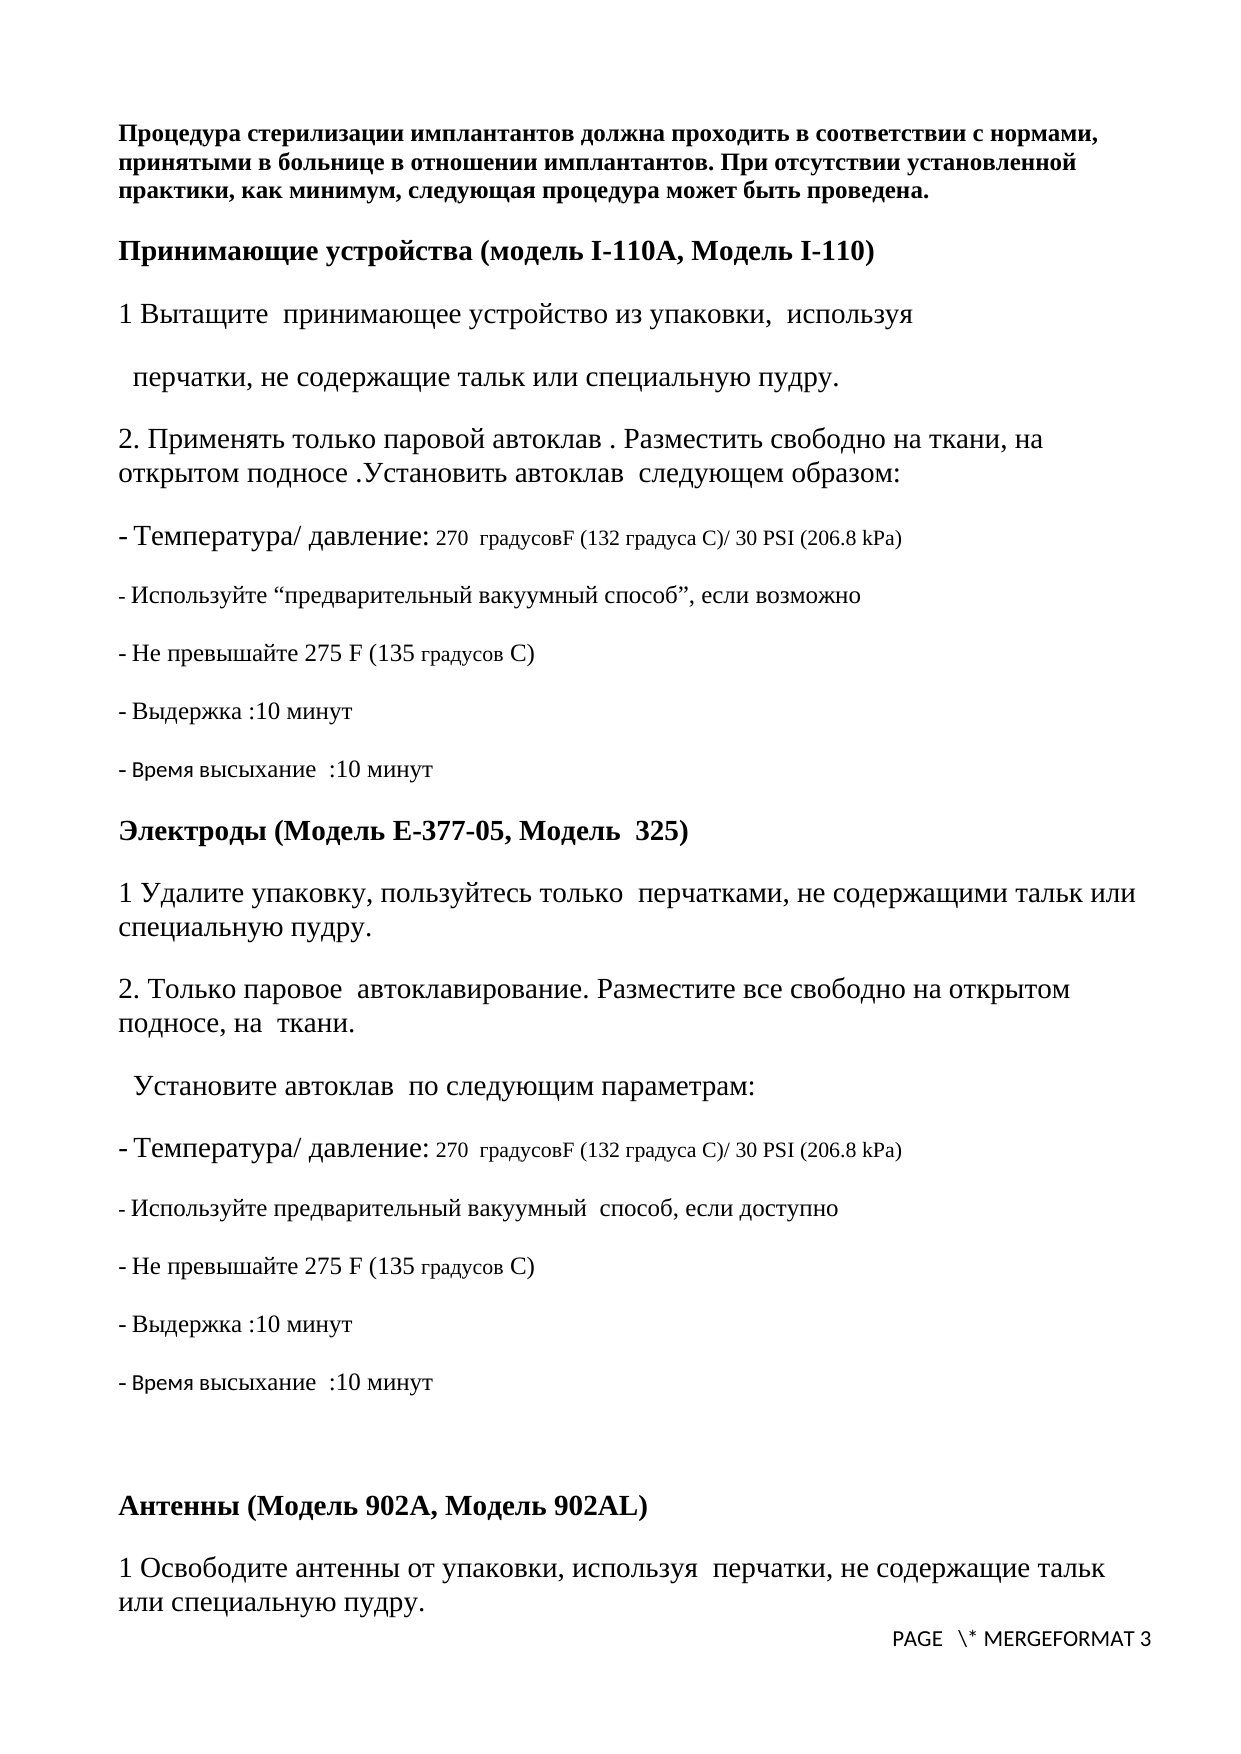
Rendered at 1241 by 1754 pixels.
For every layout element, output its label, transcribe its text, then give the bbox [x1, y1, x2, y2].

text - Не превышайте 275 F (135 градусов C) [118, 638, 1152, 667]
text перчатки, не содержащие тальк или специальную пудру. [118, 359, 1152, 392]
text Принимающие устройства (модель I-110A, Модель I-110) [118, 233, 1152, 267]
text Электроды (Модель E-377-05, Модель 325) [118, 813, 1152, 846]
text - Время высыхание :10 минут [118, 1367, 1152, 1396]
text - Используйте “предварительный вакуумный способ”, если возможно [118, 581, 1152, 609]
text - Используйте предварительный вакуумный способ, если доступно [118, 1193, 1152, 1222]
text 1 Освободите антенны от упаковки, используя перчатки, не содержащие тальк или специальную пудру. [118, 1551, 1152, 1618]
text 2. Применять только паровой автоклав . Разместить свободно на ткани, на открытом подносе .Установить автоклав следующем образом: [118, 422, 1152, 489]
text - Выдержка :10 минут [118, 696, 1152, 725]
text Антенны (Модель 902A, Модель 902AL) [118, 1488, 1152, 1521]
text - Не превышайте 275 F (135 градусов C) [118, 1251, 1152, 1280]
text - Температура/ давление: 270 градусовF (132 градуса С)/ 30 PSI (206.8 kPa) [118, 518, 1152, 551]
text 2. Только паровое автоклавирование. Разместите все свободно на открытом подносе, на ткани. [118, 972, 1152, 1039]
text - Выдержка :10 минут [118, 1309, 1152, 1338]
text - Температура/ давление: 270 градусовF (132 градуса С)/ 30 PSI (206.8 kPa) [118, 1131, 1152, 1164]
text Установите автоклав по следующим параметрам: [118, 1068, 1152, 1101]
text - Время высыхание :10 минут [118, 754, 1152, 783]
text 1 Удалите упаковку, пользуйтесь только перчатками, не содержащими тальк или специальную пудру. [118, 875, 1152, 942]
text Процедура стерилизации имплантантов должна проходить в соответствии с нормами, принятыми в больнице в отношении имплантантов. При отсутствии установленной практики, как минимум, следующая процедура может быть проведена. [118, 118, 1152, 204]
text 1 Вытащите принимающее устройство из упаковки, используя [118, 296, 1152, 330]
